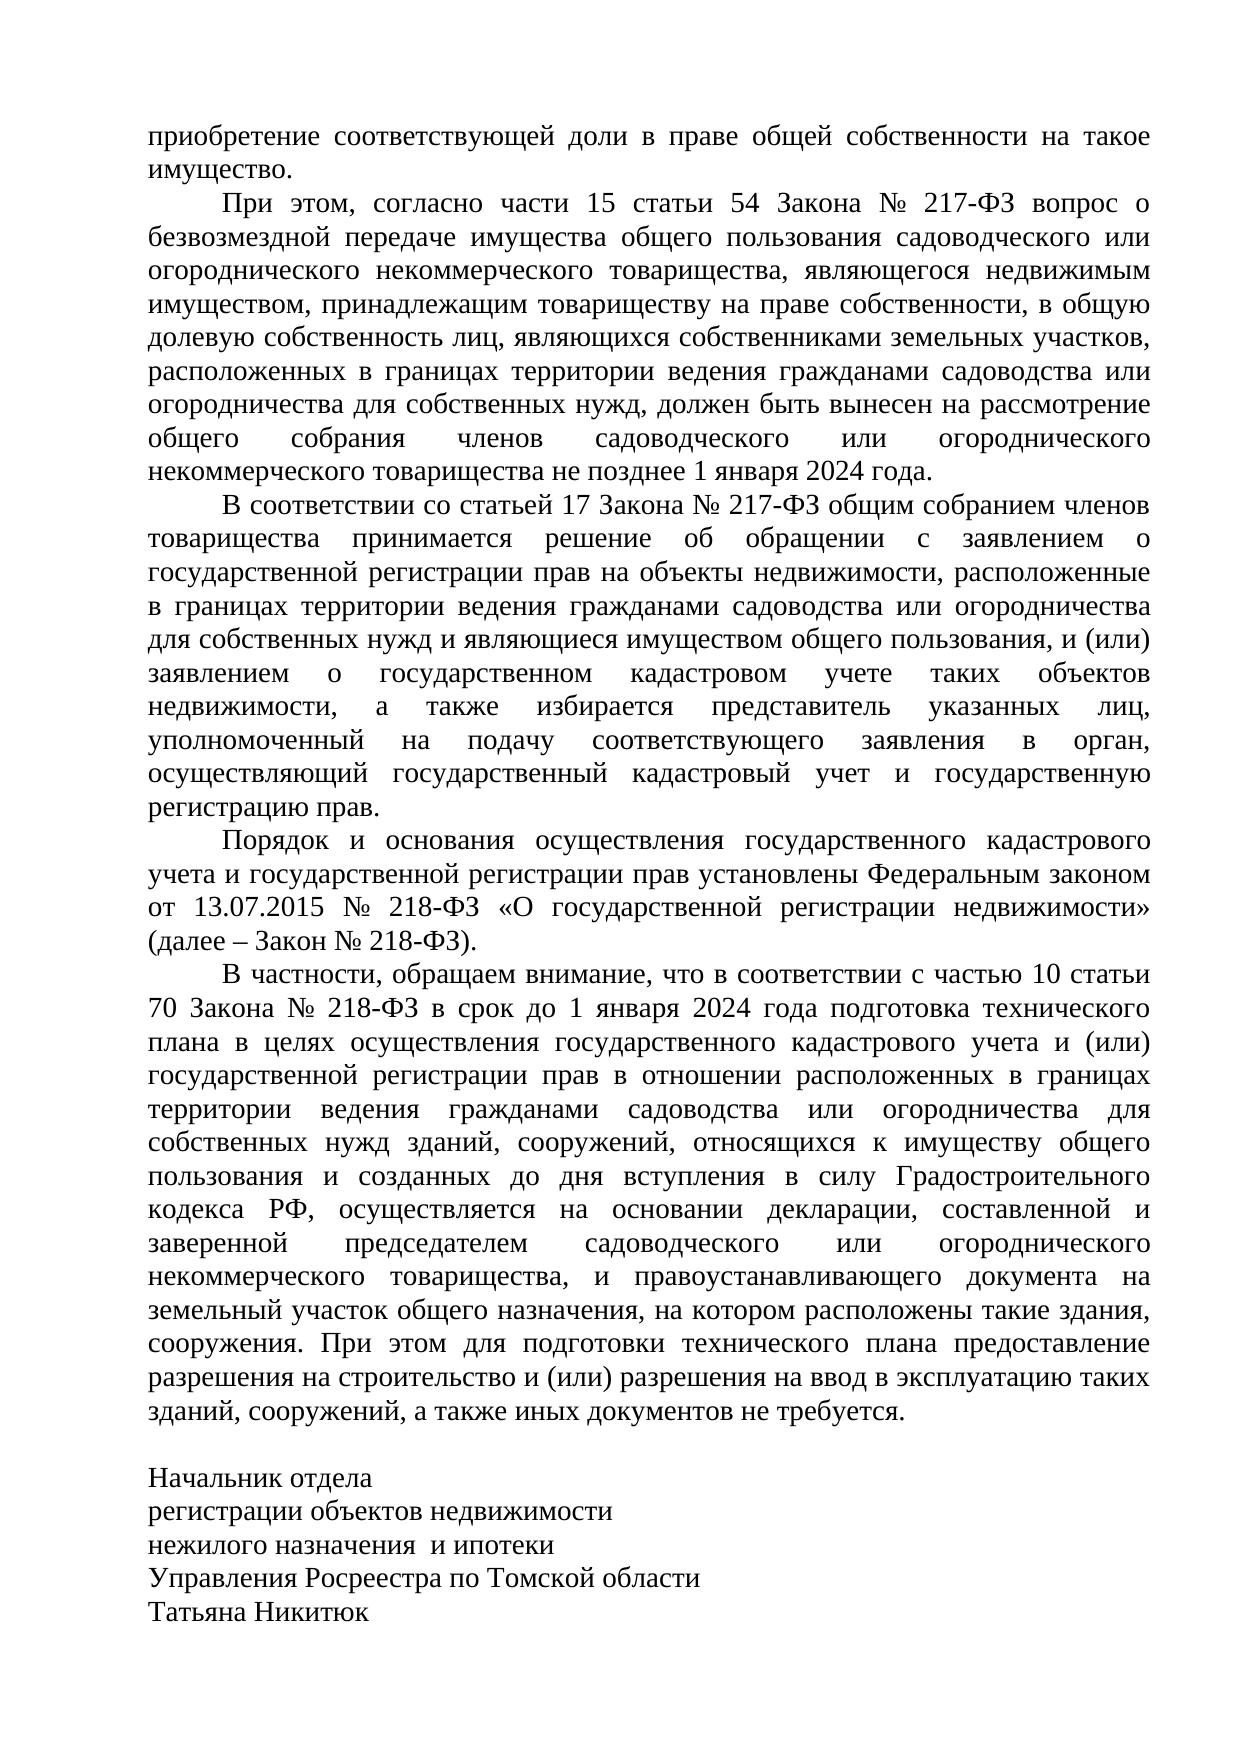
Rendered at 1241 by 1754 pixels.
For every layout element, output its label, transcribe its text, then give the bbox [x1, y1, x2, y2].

text Начальник отдела [148, 1460, 1152, 1493]
text В соответствии со статьей 17 Закона № 217-ФЗ общим собранием членов товарищества принимается решение об обращении с заявлением о государственной регистрации прав на объекты недвижимости, расположенные в границах территории ведения гражданами садоводства или огородничества для собственных нужд и являющиеся имуществом общего пользования, и (или) заявлением о государственном кадастровом учете таких объектов недвижимости, а также избирается представитель указанных лиц, уполномоченный на подачу соответствующего заявления в орган, осуществляющий государственный кадастровый учет и государственную регистрацию прав. [148, 487, 1152, 822]
text Управления Росреестра по Томской области [148, 1560, 1152, 1594]
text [148, 118, 1152, 185]
text Порядок и основания осуществления государственного кадастрового учета и государственной регистрации прав установлены Федеральным законом от 13.07.2015 № 218-ФЗ «О государственной регистрации недвижимости» (далее – Закон № 218-ФЗ). [148, 822, 1152, 957]
text нежилого назначения и ипотеки [148, 1527, 1152, 1560]
text регистрации объектов недвижимости [148, 1493, 1152, 1527]
text В частности, обращаем внимание, что в соответствии с частью 10 статьи 70 Закона № 218-ФЗ в срок до 1 января 2024 года подготовка технического плана в целях осуществления государственного кадастрового учета и (или) государственной регистрации прав в отношении расположенных в границах территории ведения гражданами садоводства или огородничества для собственных нужд зданий, сооружений, относящихся к имуществу общего пользования и созданных до дня вступления в силу Градостроительного кодекса РФ, осуществляется на основании декларации, составленной и заверенной председателем садоводческого или огороднического некоммерческого товарищества, и правоустанавливающего документа на земельный участок общего назначения, на котором расположены такие здания, сооружения. При этом для подготовки технического плана предоставление разрешения на строительство и (или) разрешения на ввод в эксплуатацию таких зданий, сооружений, а также иных документов не требуется. [148, 957, 1152, 1426]
text Татьяна Никитюк [148, 1594, 1152, 1627]
text При этом, согласно части 15 статьи 54 Закона № 217-ФЗ вопрос о безвозмездной передаче имущества общего пользования садоводческого или огороднического некоммерческого товарищества, являющегося недвижимым имуществом, принадлежащим товариществу на праве собственности, в общую долевую собственность лиц, являющихся собственниками земельных участков, расположенных в границах территории ведения гражданами садоводства или огородничества для собственных нужд, должен быть вынесен на рассмотрение общего собрания членов садоводческого или огороднического некоммерческого товарищества не позднее 1 января 2024 года. [148, 185, 1152, 487]
